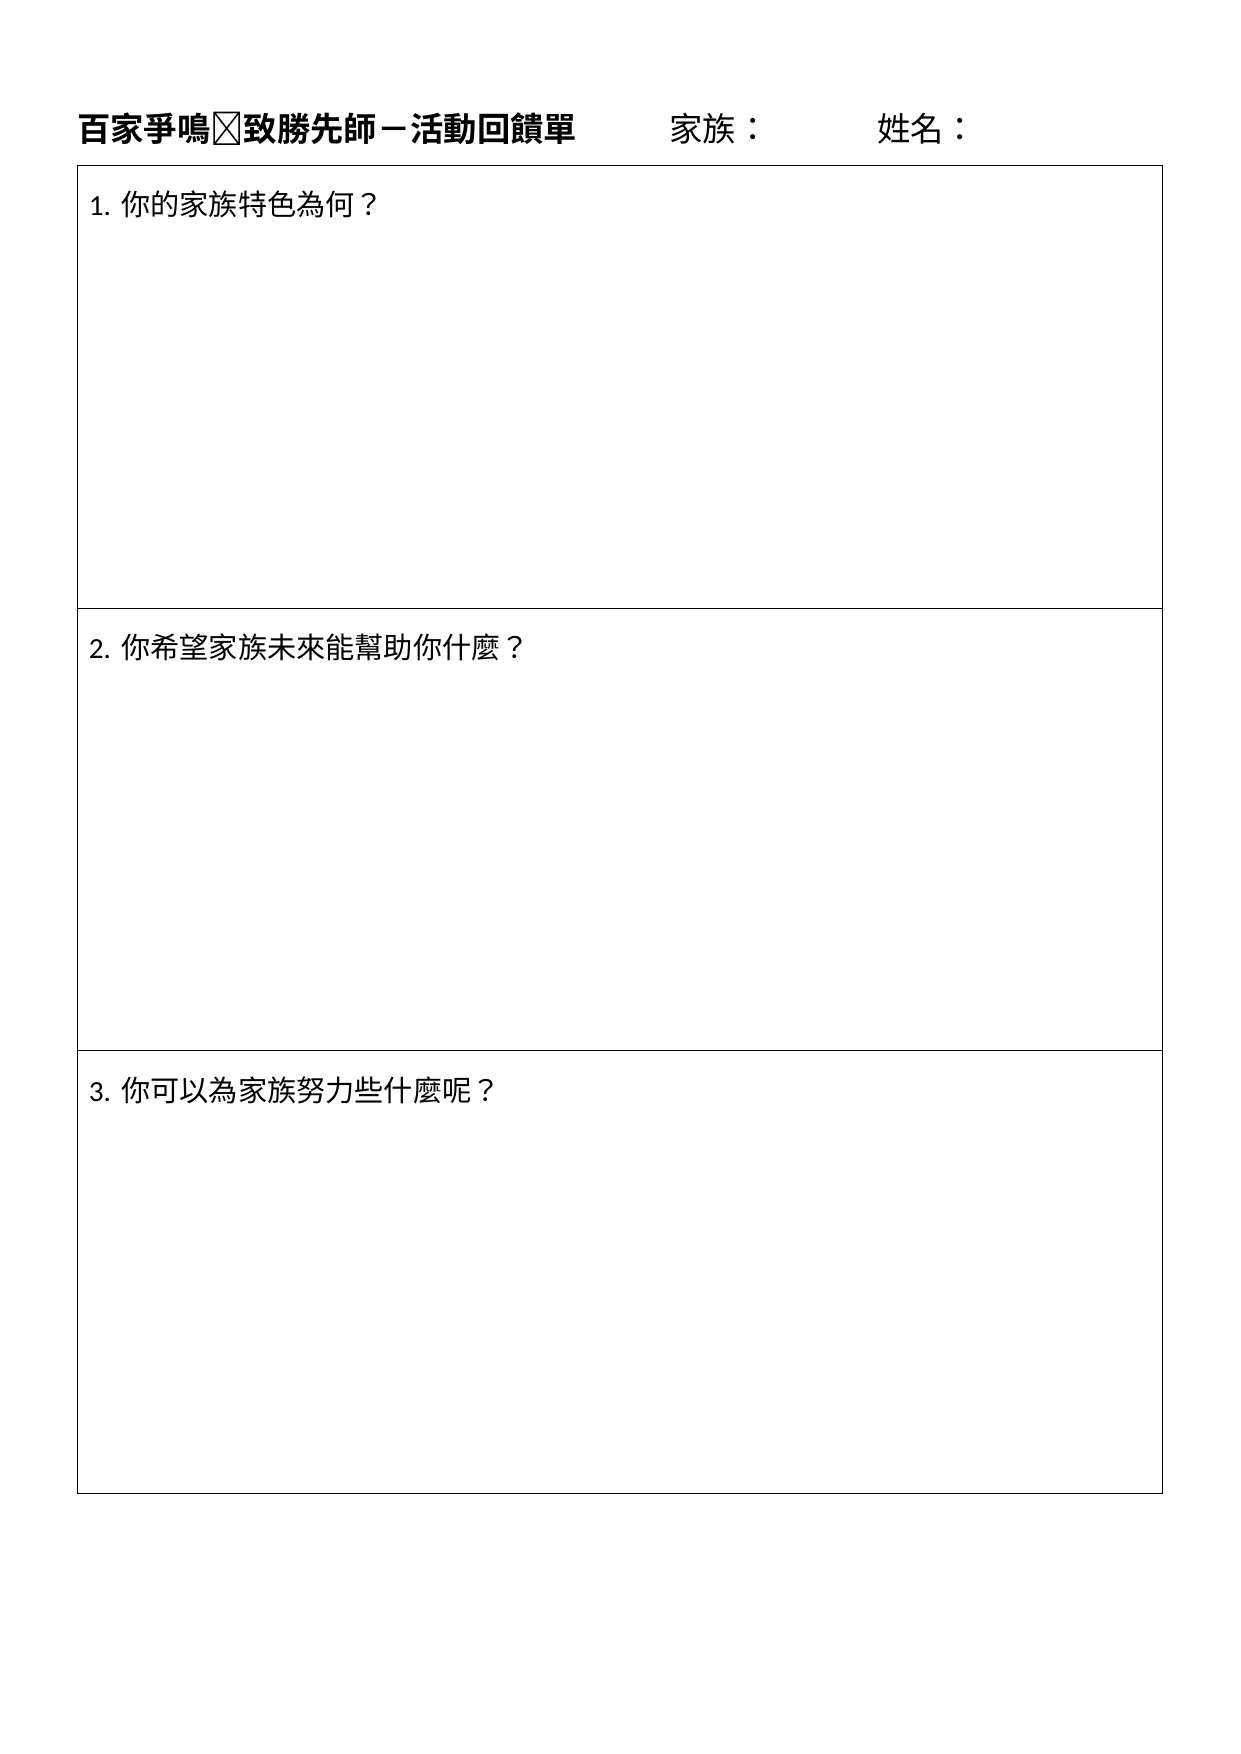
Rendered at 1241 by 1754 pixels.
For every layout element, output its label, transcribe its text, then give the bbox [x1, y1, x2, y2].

table_cell 你可以為家族努力些什麼呢？ [78, 1051, 1162, 1493]
table_header 你的家族特色為何？ [78, 166, 1162, 607]
table_cell 你希望家族未來能幫助你什麼？ [78, 609, 1162, 1050]
text 百家爭鳴致勝先師－活動回饋單 家族： 姓名： [77, 89, 1163, 164]
